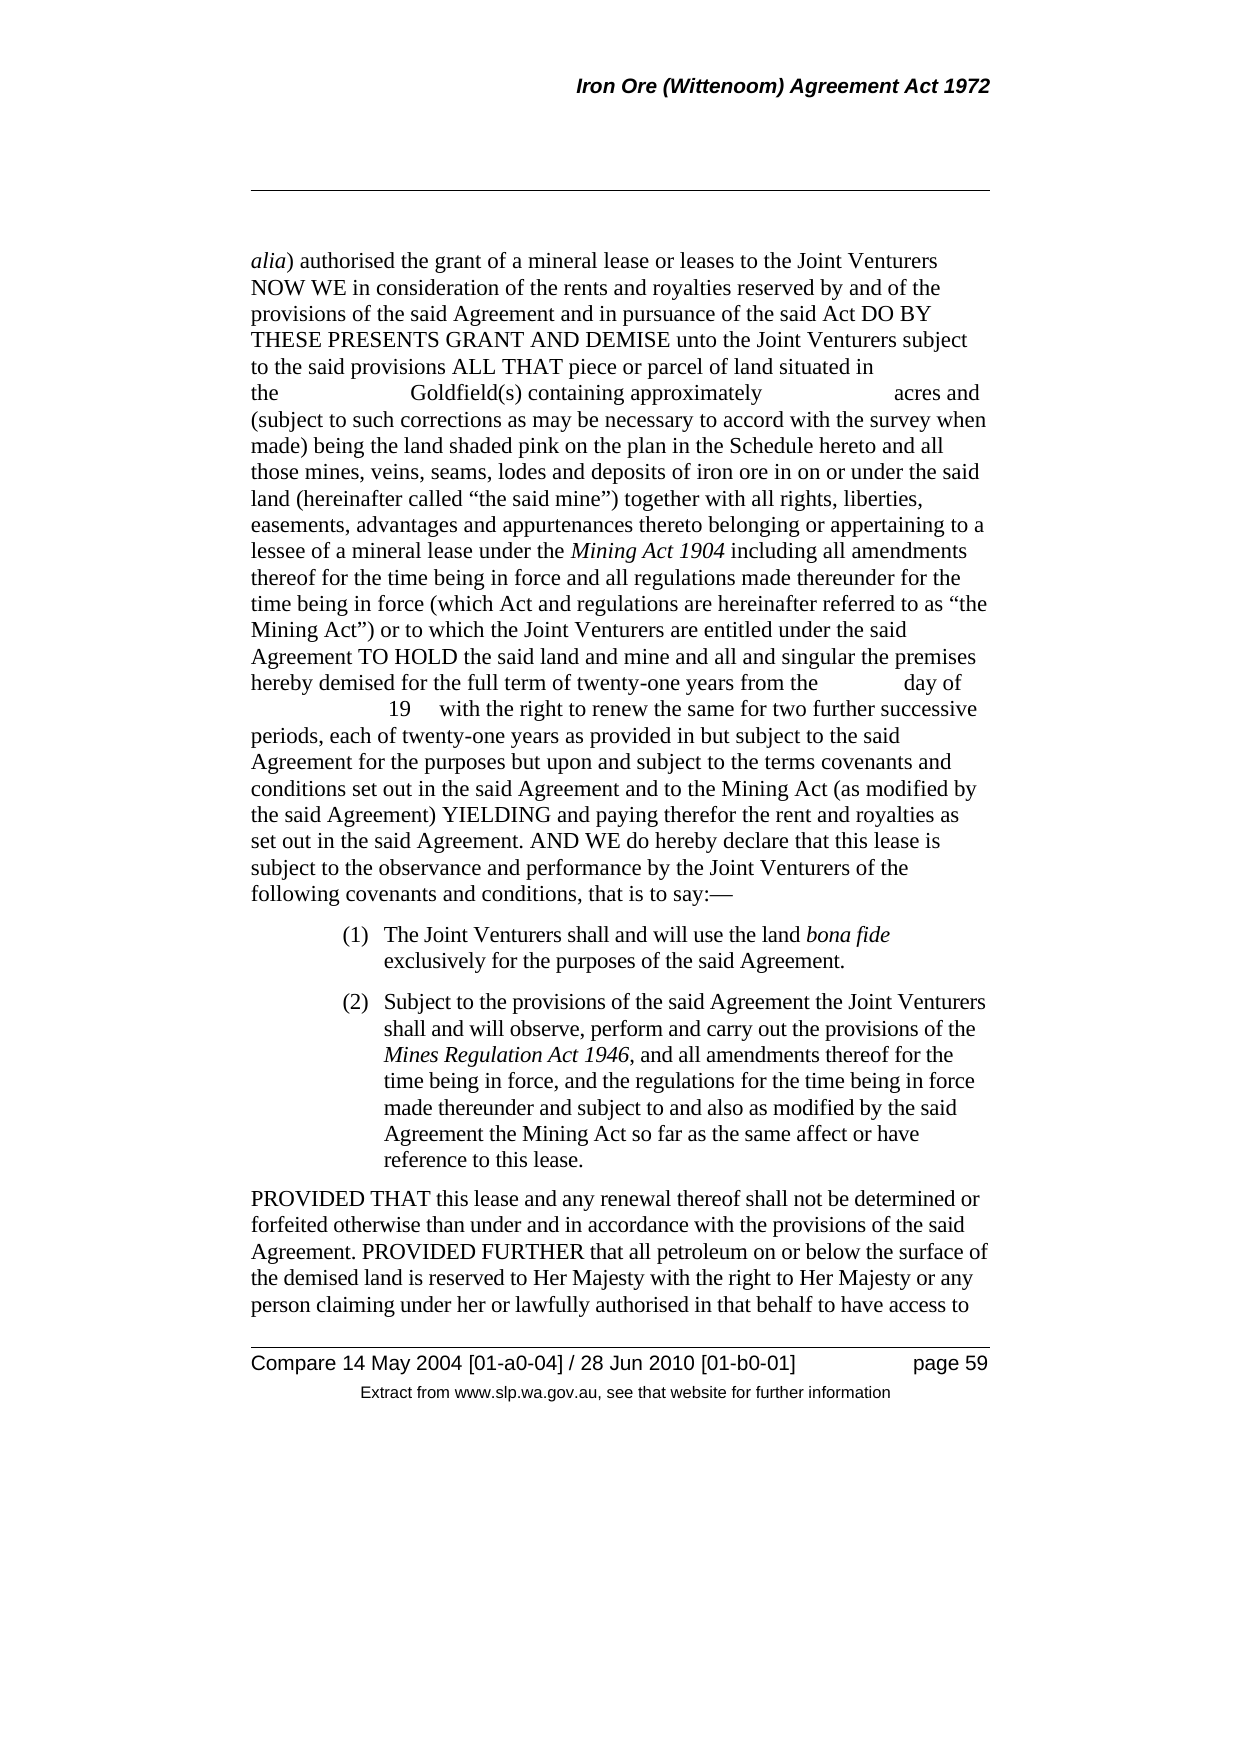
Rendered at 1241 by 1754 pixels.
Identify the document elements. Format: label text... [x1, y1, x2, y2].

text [251, 1185, 990, 1317]
text (1) The Joint Venturers shall and will use the land bona fide exclusively for the purposes of the said Agreement. [251, 921, 990, 974]
text (2) Subject to the provisions of the said Agreement the Joint Venturers shall and will observe, perform and carry out the provisions of the Mines Regulation Act 1946, and all amendments thereof for the time being in force, and the regulations for the time being in force made thereunder and subject to and also as modified by the said Agreement the Mining Act so far as the same affect or have reference to this lease. [251, 988, 990, 1173]
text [251, 247, 990, 906]
